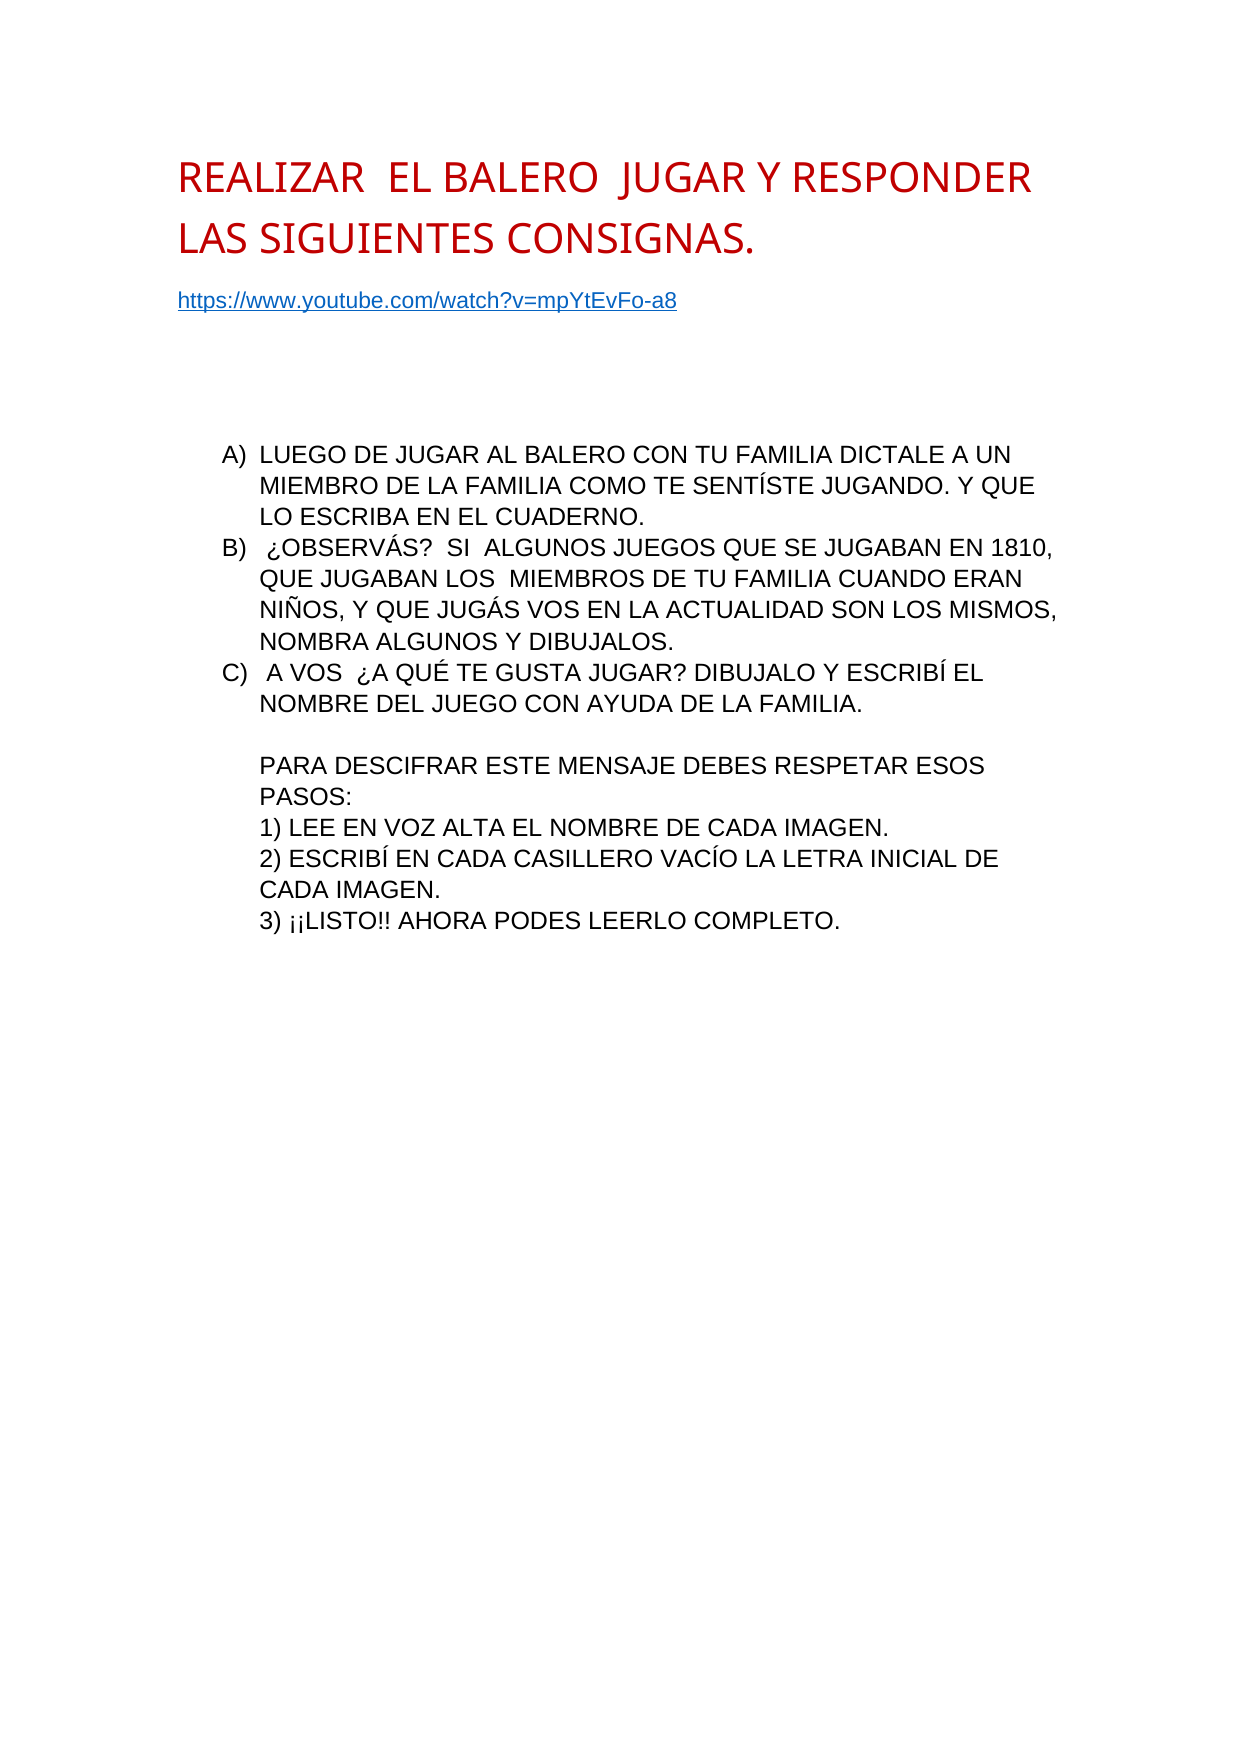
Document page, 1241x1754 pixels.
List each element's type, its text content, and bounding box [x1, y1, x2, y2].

list PARA DESCIFRAR ESTE MENSAJE DEBES RESPETAR ESOS PASOS: [259, 751, 1063, 810]
list 2) ESCRIBÍ EN CADA CASILLERO VACÍO LA LETRA INICIAL DE CADA IMAGEN. [259, 844, 1063, 903]
list 1) LEE EN VOZ ALTA EL NOMBRE DE CADA IMAGEN. [259, 813, 1063, 841]
list ¿OBSERVÁS? SI ALGUNOS JUEGOS QUE SE JUGABAN EN 1810, QUE JUGABAN LOS MIEMBROS DE TU FAMILIA CUANDO ERAN NIÑOS, Y QUE JUGÁS VOS EN LA ACTUALIDAD SON LOS MISMOS, NOMBRA ALGUNOS Y DIBUJALOS. [222, 533, 1063, 655]
text https://www.youtube.com/watch?v=mpYtEvFo-a8 [177, 287, 1063, 313]
list 3) ¡¡LISTO!! AHORA PODES LEERLO COMPLETO. [259, 906, 1063, 934]
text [177, 148, 1063, 266]
list LUEGO DE JUGAR AL BALERO CON TU FAMILIA DICTALE A UN MIEMBRO DE LA FAMILIA COMO TE SENTÍSTE JUGANDO. Y QUE LO ESCRIBA EN EL CUADERNO. [222, 440, 1063, 531]
list A VOS ¿A QUÉ TE GUSTA JUGAR? DIBUJALO Y ESCRIBÍ EL NOMBRE DEL JUEGO CON AYUDA DE LA FAMILIA. [222, 657, 1063, 717]
